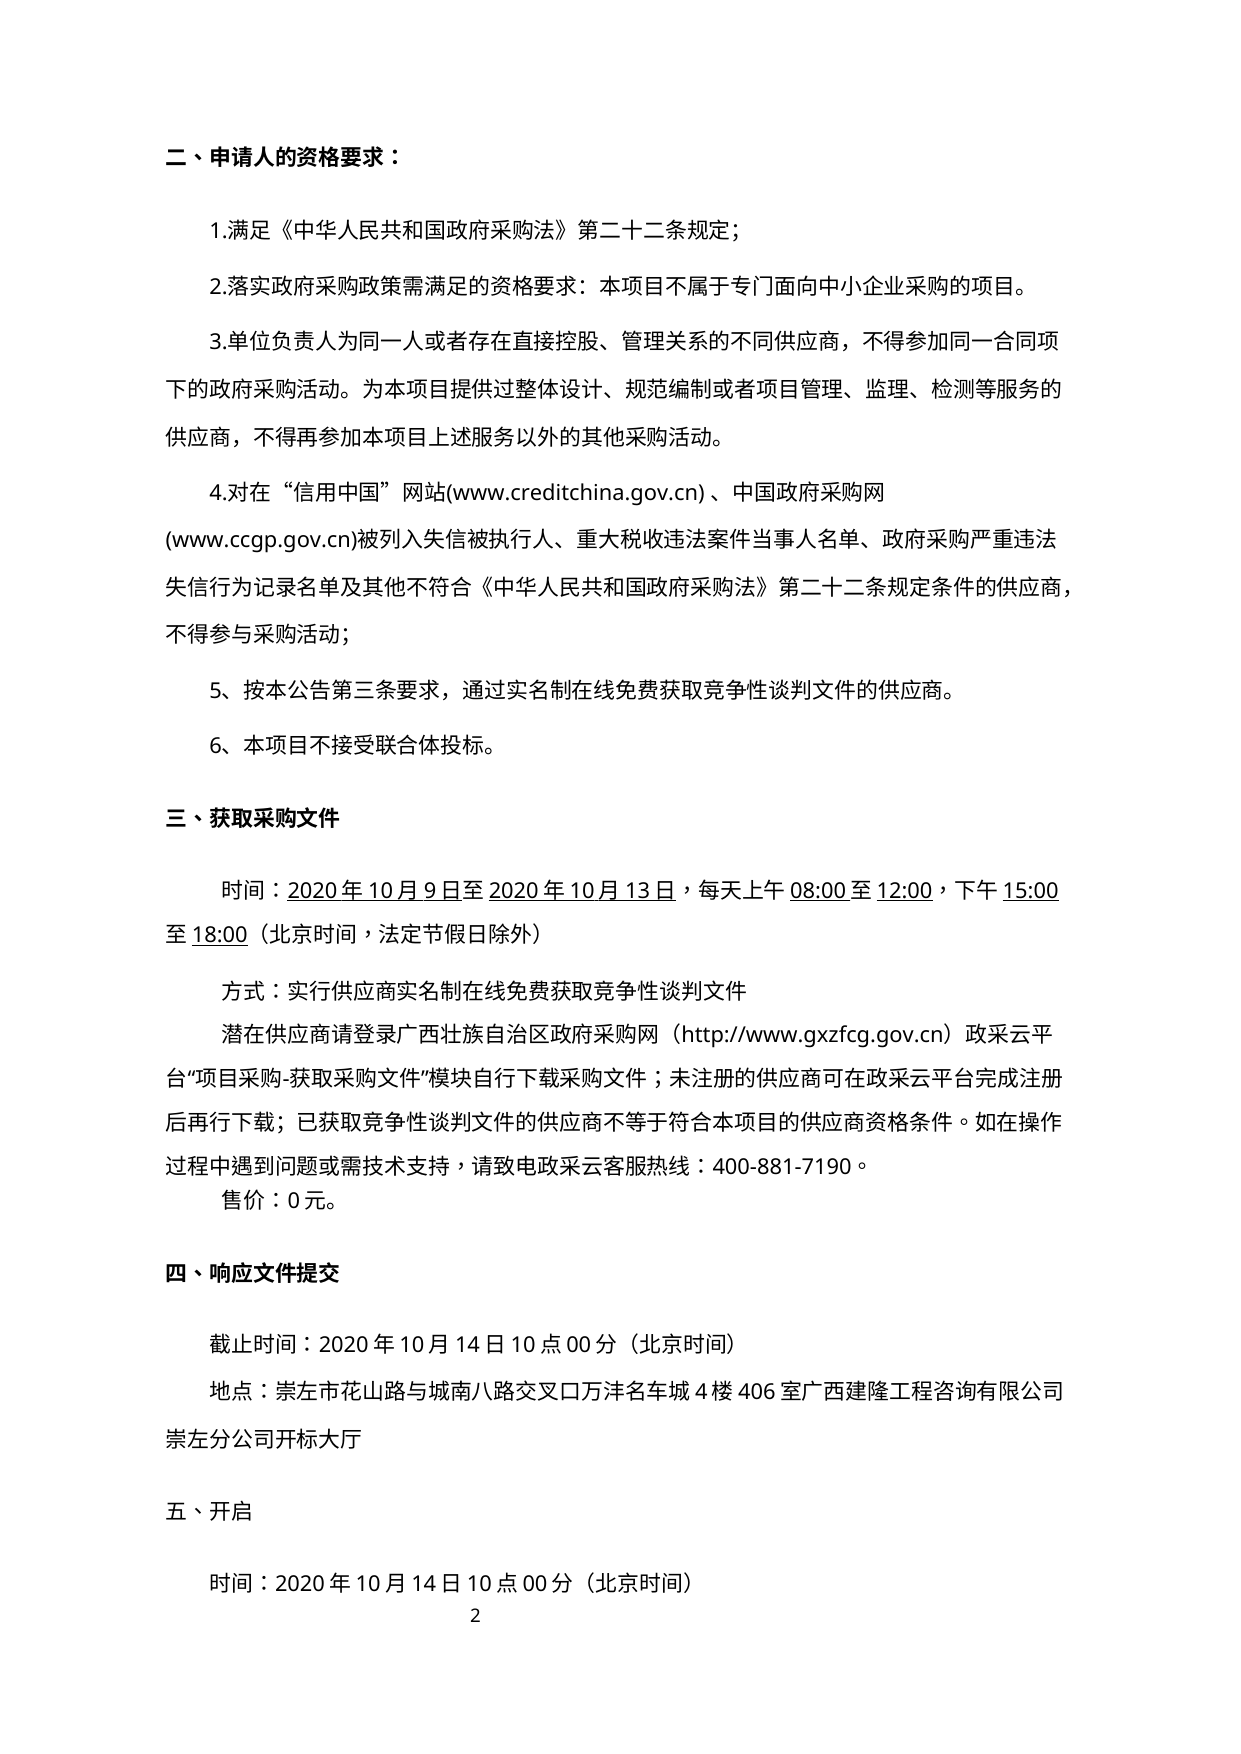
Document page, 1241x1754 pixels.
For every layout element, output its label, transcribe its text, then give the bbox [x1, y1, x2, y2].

text 潜在供应商请登录广西壮族自治区政府采购网（http://www.gxzfcg.gov.cn）政采云平台“项目采购-获取采购文件”模块自行下载采购文件；未注册的供应商可在政采云平台完成注册后再行下载；已获取竞争性谈判文件的供应商不等于符合本项目的供应商资格条件。如在操作过程中遇到问题或需技术支持，请致电政采云客服热线：400-881-7190。 [165, 1008, 1075, 1183]
text 方式：实行供应商实名制在线免费获取竞争性谈判文件 [165, 964, 1075, 1008]
subtitle 二、申请人的资格要求： [165, 142, 1075, 172]
text 5、按本公告第三条要求，通过实名制在线免费获取竞争性谈判文件的供应商。 [165, 673, 1075, 704]
subtitle 三、获取采购文件 [165, 803, 1075, 833]
text 时间：2020年10月14日10点00分（北京时间） [165, 1568, 1075, 1598]
text 时间：2020年10月9日至2020年10月13日，每天上午08:00至12:00，下午15:00至18:00（北京时间，法定节假日除外） [165, 875, 1075, 949]
text 4.对在“信用中国”网站(www.creditchina.gov.cn) 、中国政府采购网(www.ccgp.gov.cn)被列入失信被执行人、重大税收违法案件当事人名单、政府采购严重违法失信行为记录名单及其他不符合《中华人民共和国政府采购法》第二十二条规定条件的供应商，不得参与采购活动； [165, 475, 1075, 649]
text 售价：0元。 [165, 1183, 1075, 1214]
text 1.满足《中华人民共和国政府采购法》第二十二条规定； [165, 213, 1075, 245]
subtitle 五、开启 [165, 1496, 1075, 1526]
text 截止时间：2020年10月14日10点00分（北京时间） [165, 1329, 1075, 1359]
text 2.落实政府采购政策需满足的资格要求：本项目不属于专门面向中小企业采购的项目。 [165, 269, 1075, 301]
text 3.单位负责人为同一人或者存在直接控股、管理关系的不同供应商，不得参加同一合同项下的政府采购活动。为本项目提供过整体设计、规范编制或者项目管理、监理、检测等服务的供应商，不得再参加本项目上述服务以外的其他采购活动。 [165, 324, 1075, 451]
text 地点：崇左市花山路与城南八路交叉口万沣名车城4楼406室广西建隆工程咨询有限公司崇左分公司开标大厅 [165, 1374, 1075, 1453]
subtitle 四、响应文件提交 [165, 1257, 1075, 1287]
text 6、本项目不接受联合体投标。 [165, 728, 1075, 760]
